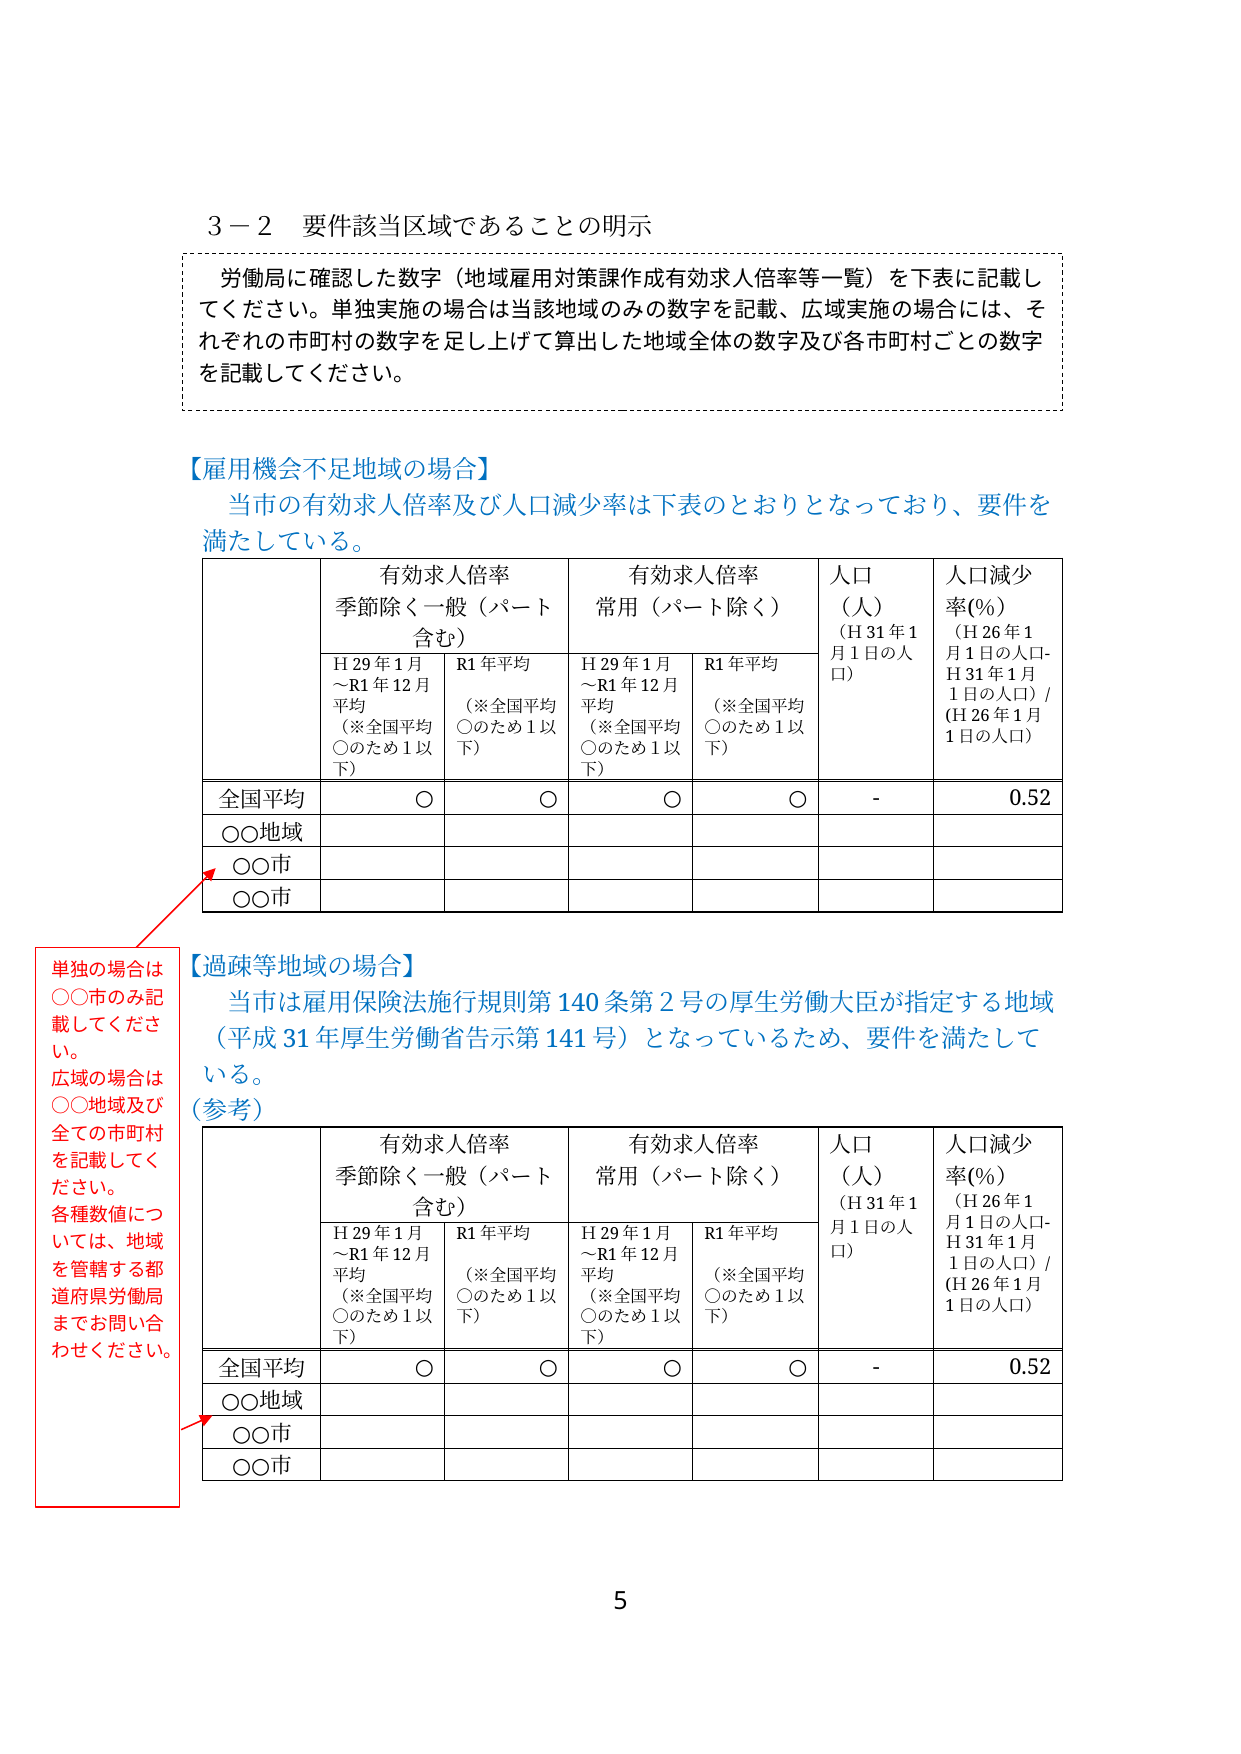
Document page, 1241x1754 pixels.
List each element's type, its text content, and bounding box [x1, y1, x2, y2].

table_cell [693, 1384, 818, 1415]
table_cell 全国平均 [203, 782, 320, 814]
text （参考） [180, 1091, 1063, 1126]
table_cell [569, 847, 692, 879]
table_cell 0.52 [934, 1351, 1062, 1382]
table_cell [934, 815, 1062, 846]
text 当市は雇用保険法施行規則第140条第２号の厚生労働大臣が指定する地域（平成31年厚生労働省告示第141号）となっているため、要件を満たしている。 [180, 982, 1063, 1091]
table_cell R1年平均 （※全国平均○のため１以下） [693, 654, 818, 779]
table_cell [321, 1449, 444, 1480]
text 当市の有効求人倍率及び人口減少率は下表のとおりとなっており、要件を満たしている。 [202, 486, 1063, 558]
table_cell [445, 1449, 568, 1480]
table_cell [321, 1416, 444, 1448]
table_cell ○○市 [203, 1449, 320, 1480]
table_cell [819, 880, 933, 911]
table_cell [819, 1384, 933, 1415]
table_cell R1年平均 （※全国平均○のため１以下） [445, 1223, 568, 1348]
table_header 人口減少率(％） （Ｈ26年1月1日の人口-Ｈ31年1月１日の人口）/(Ｈ26年1月1日の人口） [934, 1128, 1062, 1348]
table_cell 全国平均 [203, 1351, 320, 1382]
table_cell Ｈ29年1月～R1年12月平均 （※全国平均○のため１以下） [569, 654, 692, 779]
table_cell Ｈ29年1月～R1年12月平均 （※全国平均○のため１以下） [321, 654, 444, 779]
table_cell [445, 1416, 568, 1448]
table_cell [819, 815, 933, 846]
text 【雇用機会不足地域の場合】 [177, 450, 1063, 486]
table_cell - [819, 782, 933, 814]
table_cell ○ [693, 782, 818, 814]
table_cell ○ [569, 1351, 692, 1382]
table_cell ○○市 [203, 1416, 320, 1448]
table_header [203, 559, 320, 779]
table_cell [321, 1384, 444, 1415]
table_cell R1年平均 （※全国平均○のため１以下） [693, 1223, 818, 1348]
table_header 有効求人倍率 常用（パート除く） [569, 559, 818, 653]
table_cell R1年平均 （※全国平均○のため１以下） [445, 654, 568, 779]
table_cell [569, 815, 692, 846]
table_cell ○○地域 [203, 1384, 320, 1415]
table_cell [445, 880, 568, 911]
table_cell [693, 1416, 818, 1448]
table_cell [693, 1449, 818, 1480]
text 【過疎等地域の場合】 [180, 947, 1063, 982]
table_cell [445, 1384, 568, 1415]
table_cell [445, 815, 568, 846]
table_cell [934, 847, 1062, 879]
table_cell ○○市 [203, 880, 320, 911]
table_cell Ｈ29年1月～R1年12月平均 （※全国平均○のため１以下） [569, 1223, 692, 1348]
table_cell [569, 1416, 692, 1448]
table_cell ○ [321, 782, 444, 814]
table_cell [934, 880, 1062, 911]
text ３－２ 要件該当区域であることの明示 [177, 207, 1063, 243]
table_header 有効求人倍率 季節除く一般（パート含む） [321, 559, 568, 653]
table_cell Ｈ29年1月～R1年12月平均 （※全国平均○のため１以下） [321, 1223, 444, 1348]
table_cell ○ [321, 1351, 444, 1382]
table_header 人口（人） （Ｈ31年1月１日の人口） [819, 1128, 933, 1348]
table_cell [445, 847, 568, 879]
table_cell [321, 815, 444, 846]
table_cell [934, 1449, 1062, 1480]
table_cell 0.52 [934, 782, 1062, 814]
table_header 有効求人倍率 季節除く一般（パート含む） [321, 1128, 568, 1222]
table_cell [819, 1416, 933, 1448]
table_cell [693, 847, 818, 879]
table_cell [569, 880, 692, 911]
table_cell [321, 880, 444, 911]
table_cell [569, 1384, 692, 1415]
table_cell ○ [445, 1351, 568, 1382]
table_cell [569, 1449, 692, 1480]
table_cell [819, 847, 933, 879]
table_cell [934, 1384, 1062, 1415]
table_cell [693, 815, 818, 846]
table_cell ○ [445, 782, 568, 814]
table_cell [934, 1416, 1062, 1448]
table_header 人口減少率(％） （Ｈ26年1月1日の人口-Ｈ31年1月１日の人口）/(Ｈ26年1月1日の人口） [934, 559, 1062, 779]
table_cell [693, 880, 818, 911]
table_cell ○○地域 [203, 815, 320, 846]
table_cell ○ [569, 782, 692, 814]
table_cell [819, 1449, 933, 1480]
table_cell ○○市 [203, 847, 320, 879]
table_cell ○ [693, 1351, 818, 1382]
table_cell [321, 847, 444, 879]
table_header 有効求人倍率 常用（パート除く） [569, 1128, 818, 1222]
table_header [203, 1128, 320, 1348]
table_header 人口（人） （Ｈ31年1月１日の人口） [819, 559, 933, 779]
table_cell - [819, 1351, 933, 1382]
